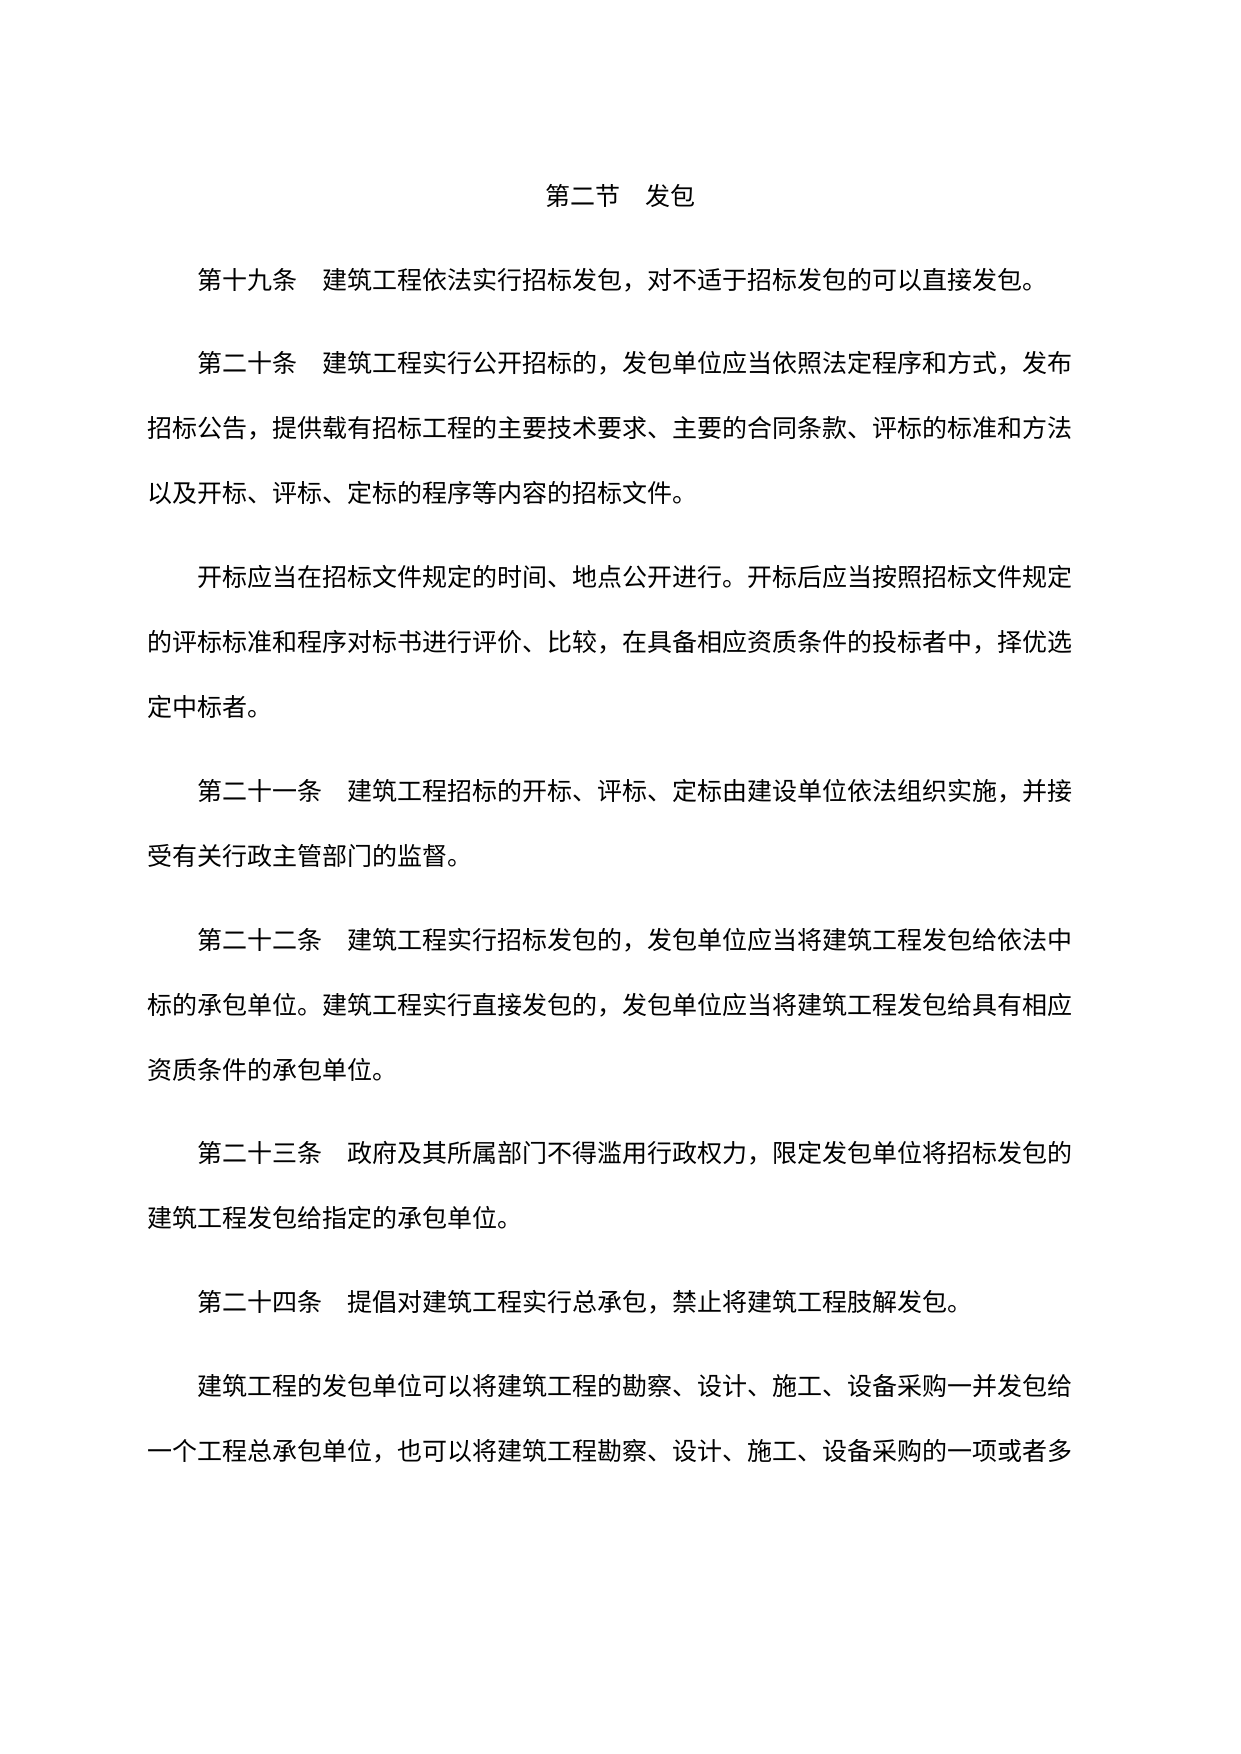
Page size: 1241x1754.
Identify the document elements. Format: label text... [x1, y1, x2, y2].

text 第二节 发包 [148, 162, 1093, 227]
text 第二十二条 建筑工程实行招标发包的，发包单位应当将建筑工程发包给依法中标的承包单位。建筑工程实行直接发包的，发包单位应当将建筑工程发包给具有相应资质条件的承包单位。 [148, 906, 1093, 1101]
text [148, 1352, 1093, 1482]
text 第二十四条 提倡对建筑工程实行总承包，禁止将建筑工程肢解发包。 [148, 1268, 1093, 1333]
text 第十九条 建筑工程依法实行招标发包，对不适于招标发包的可以直接发包。 [148, 246, 1093, 311]
text 第二十一条 建筑工程招标的开标、评标、定标由建设单位依法组织实施，并接受有关行政主管部门的监督。 [148, 757, 1093, 887]
text 开标应当在招标文件规定的时间、地点公开进行。开标后应当按照招标文件规定的评标标准和程序对标书进行评价、比较，在具备相应资质条件的投标者中，择优选定中标者。 [148, 543, 1093, 738]
text 第二十三条 政府及其所属部门不得滥用行政权力，限定发包单位将招标发包的建筑工程发包给指定的承包单位。 [148, 1119, 1093, 1249]
text 第二十条 建筑工程实行公开招标的，发包单位应当依照法定程序和方式，发布招标公告，提供载有招标工程的主要技术要求、主要的合同条款、评标的标准和方法以及开标、评标、定标的程序等内容的招标文件。 [148, 329, 1093, 524]
